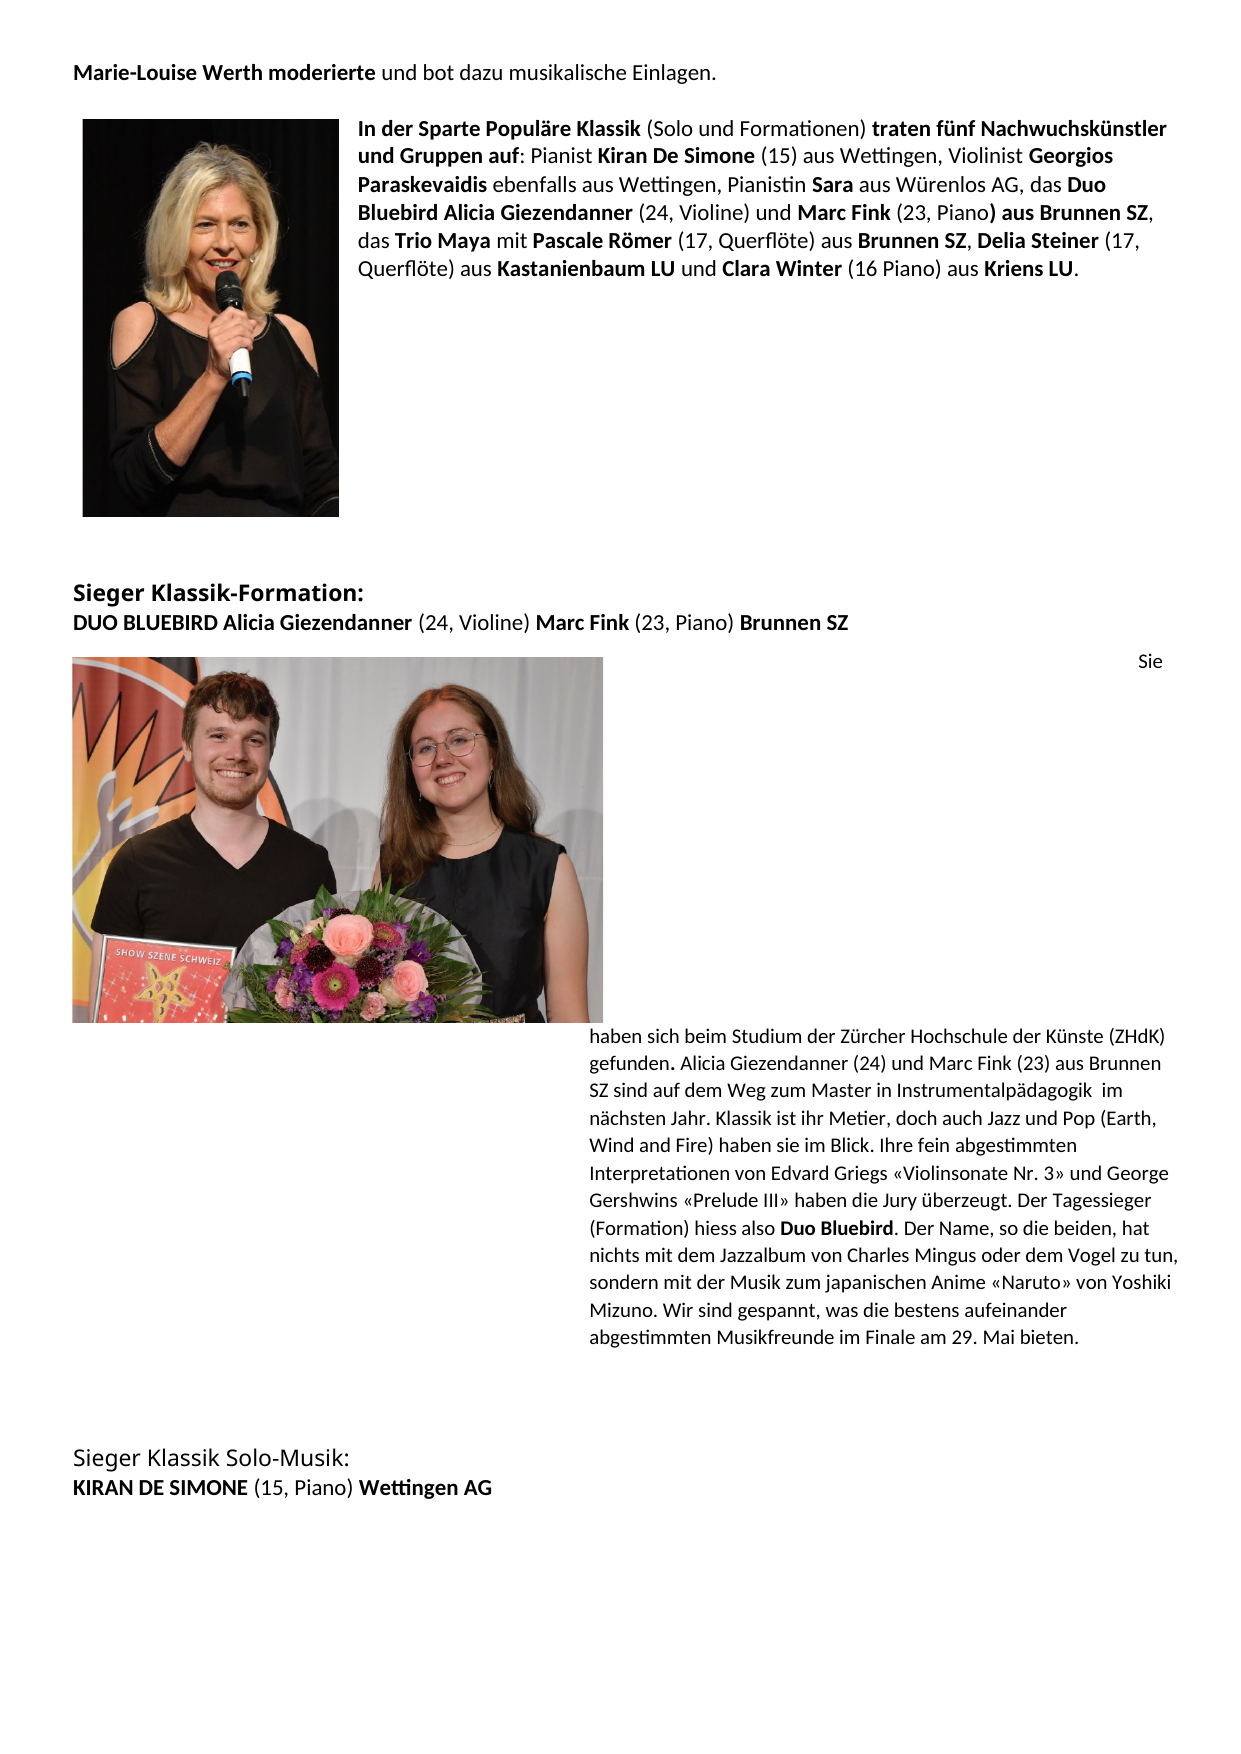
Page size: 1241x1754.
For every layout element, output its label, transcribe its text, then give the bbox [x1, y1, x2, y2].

picture [72, 657, 604, 1023]
text Sie haben sich beim Studium der Zürcher Hochschule der Künste (ZHdK) gefunden. Alicia Giezendanner (24) und Marc Fink (23) aus Brunnen SZ sind auf dem Weg zum Master in Instrumentalpädagogik im nächsten Jahr. Klassik ist ihr Metier, doch auch Jazz und Pop (Earth, Wind and Fire) haben sie im Blick. Ihre fein abgestimmten Interpretationen von Edvard Griegs «Violinsonate Nr. 3» und George Gershwins «Prelude III» haben die Jury überzeugt. Der Tagessieger (Formation) hiess also Duo Bluebird. Der Name, so die beiden, hat nichts mit dem Jazzalbum von Charles Mingus oder dem Vogel zu tun, sondern mit der Musik zum japanischen Anime «Naruto» von Yoshiki Mizuno. Wir sind gespannt, was die bestens aufeinander abgestimmten Musikfreunde im Finale am 29. Mai bieten. [589, 648, 1182, 1350]
text Sieger Klassik-Formation: [73, 577, 1182, 608]
picture [82, 119, 339, 517]
text Marie-Louise Werth moderierte und bot dazu musikalische Einlagen. [73, 58, 1182, 86]
text DUO BLUEBIRD Alicia Giezendanner (24, Violine) Marc Fink (23, Piano) Brunnen SZ [73, 608, 1182, 636]
text KIRAN DE SIMONE (15, Piano) Wettingen AG [73, 1473, 1182, 1501]
text Sieger Klassik Solo-Musik: [73, 1442, 1182, 1473]
text In der Sparte Populäre Klassik (Solo und Formationen) traten fünf Nachwuchskünstler und Gruppen auf: Pianist Kiran De Simone (15) aus Wettingen, Violinist Georgios Paraskevaidis ebenfalls aus Wettingen, Pianistin Sara aus Würenlos AG, das Duo Bluebird Alicia Giezendanner (24, Violine) und Marc Fink (23, Piano) aus Brunnen SZ, das Trio Maya mit Pascale Römer (17, Querflöte) aus Brunnen SZ, Delia Steiner (17, Querflöte) aus Kastanienbaum LU und Clara Winter (16 Piano) aus Kriens LU. [73, 114, 1182, 282]
